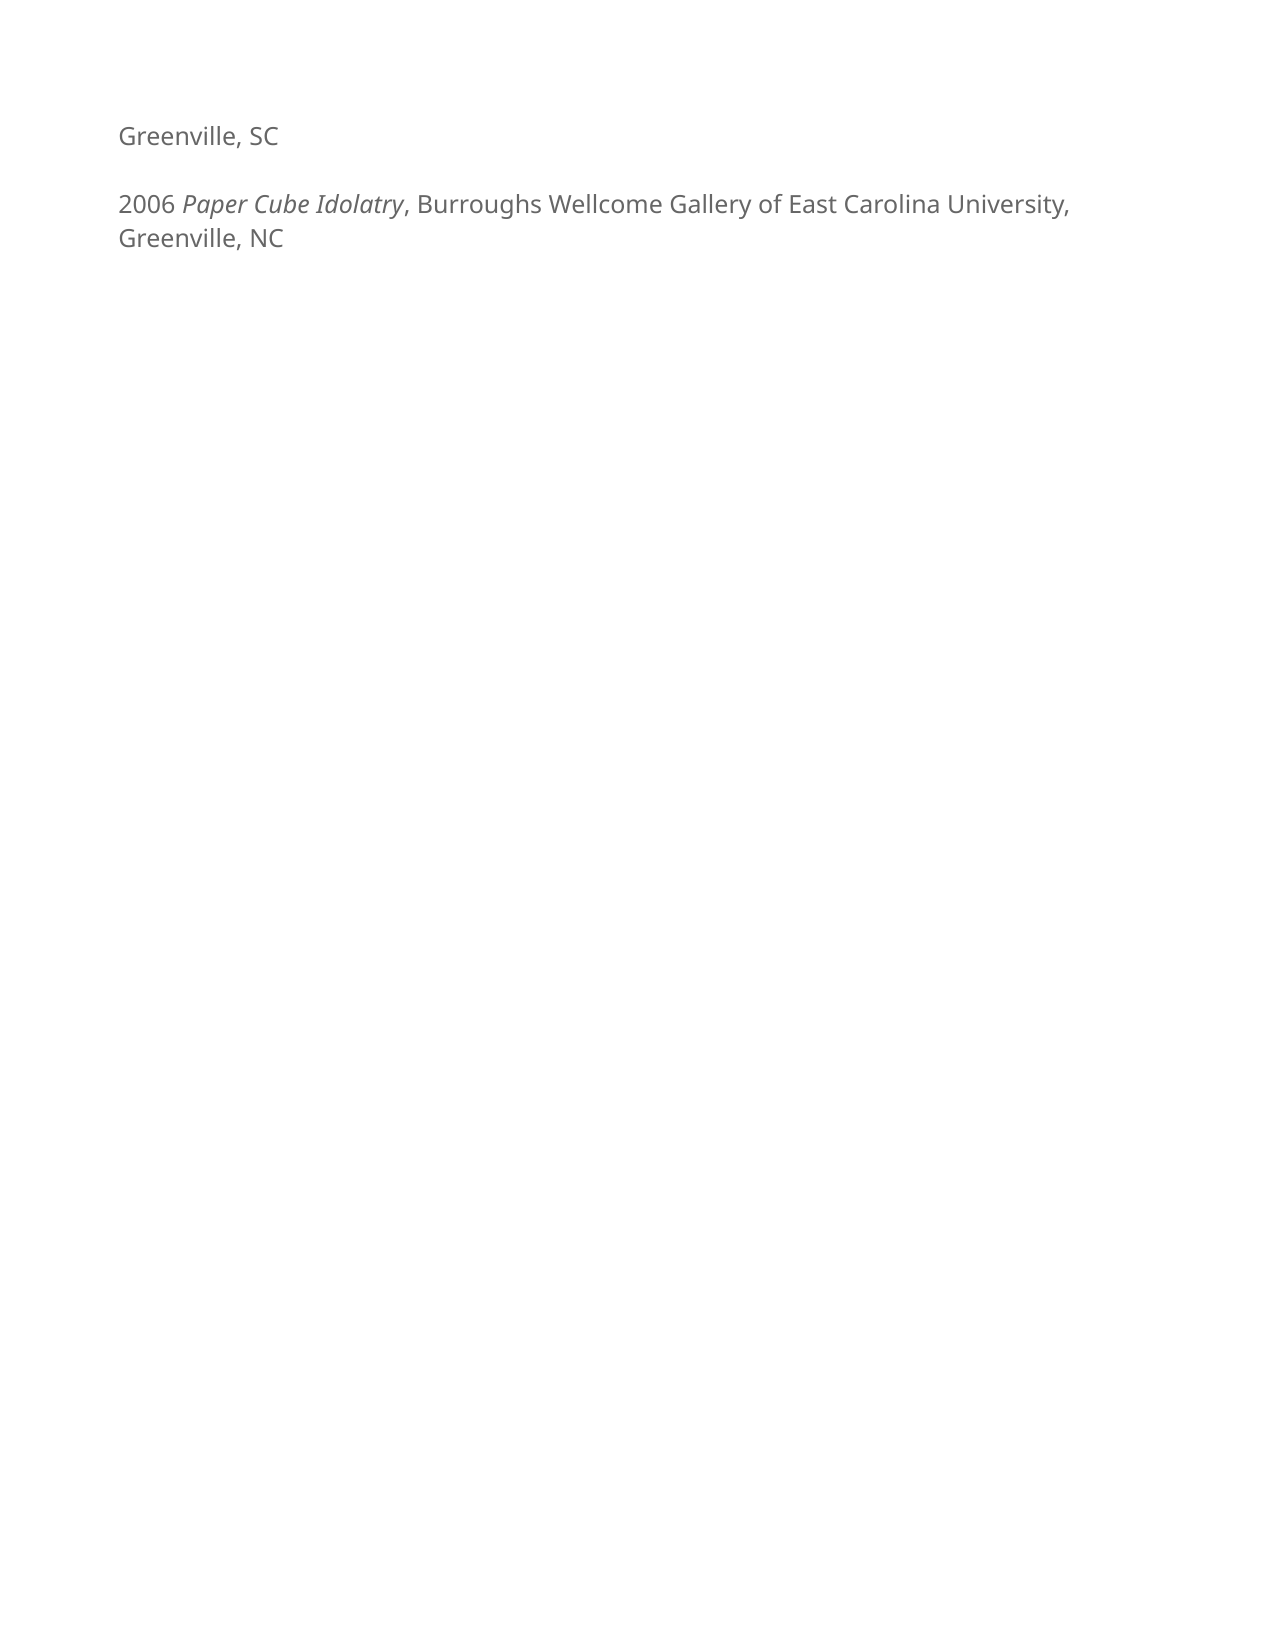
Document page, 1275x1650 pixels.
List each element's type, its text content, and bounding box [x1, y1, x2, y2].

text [118, 118, 1157, 152]
text 2006 Paper Cube Idolatry, Burroughs Wellcome Gallery of East Carolina University, Greenville, NC [118, 186, 1157, 254]
